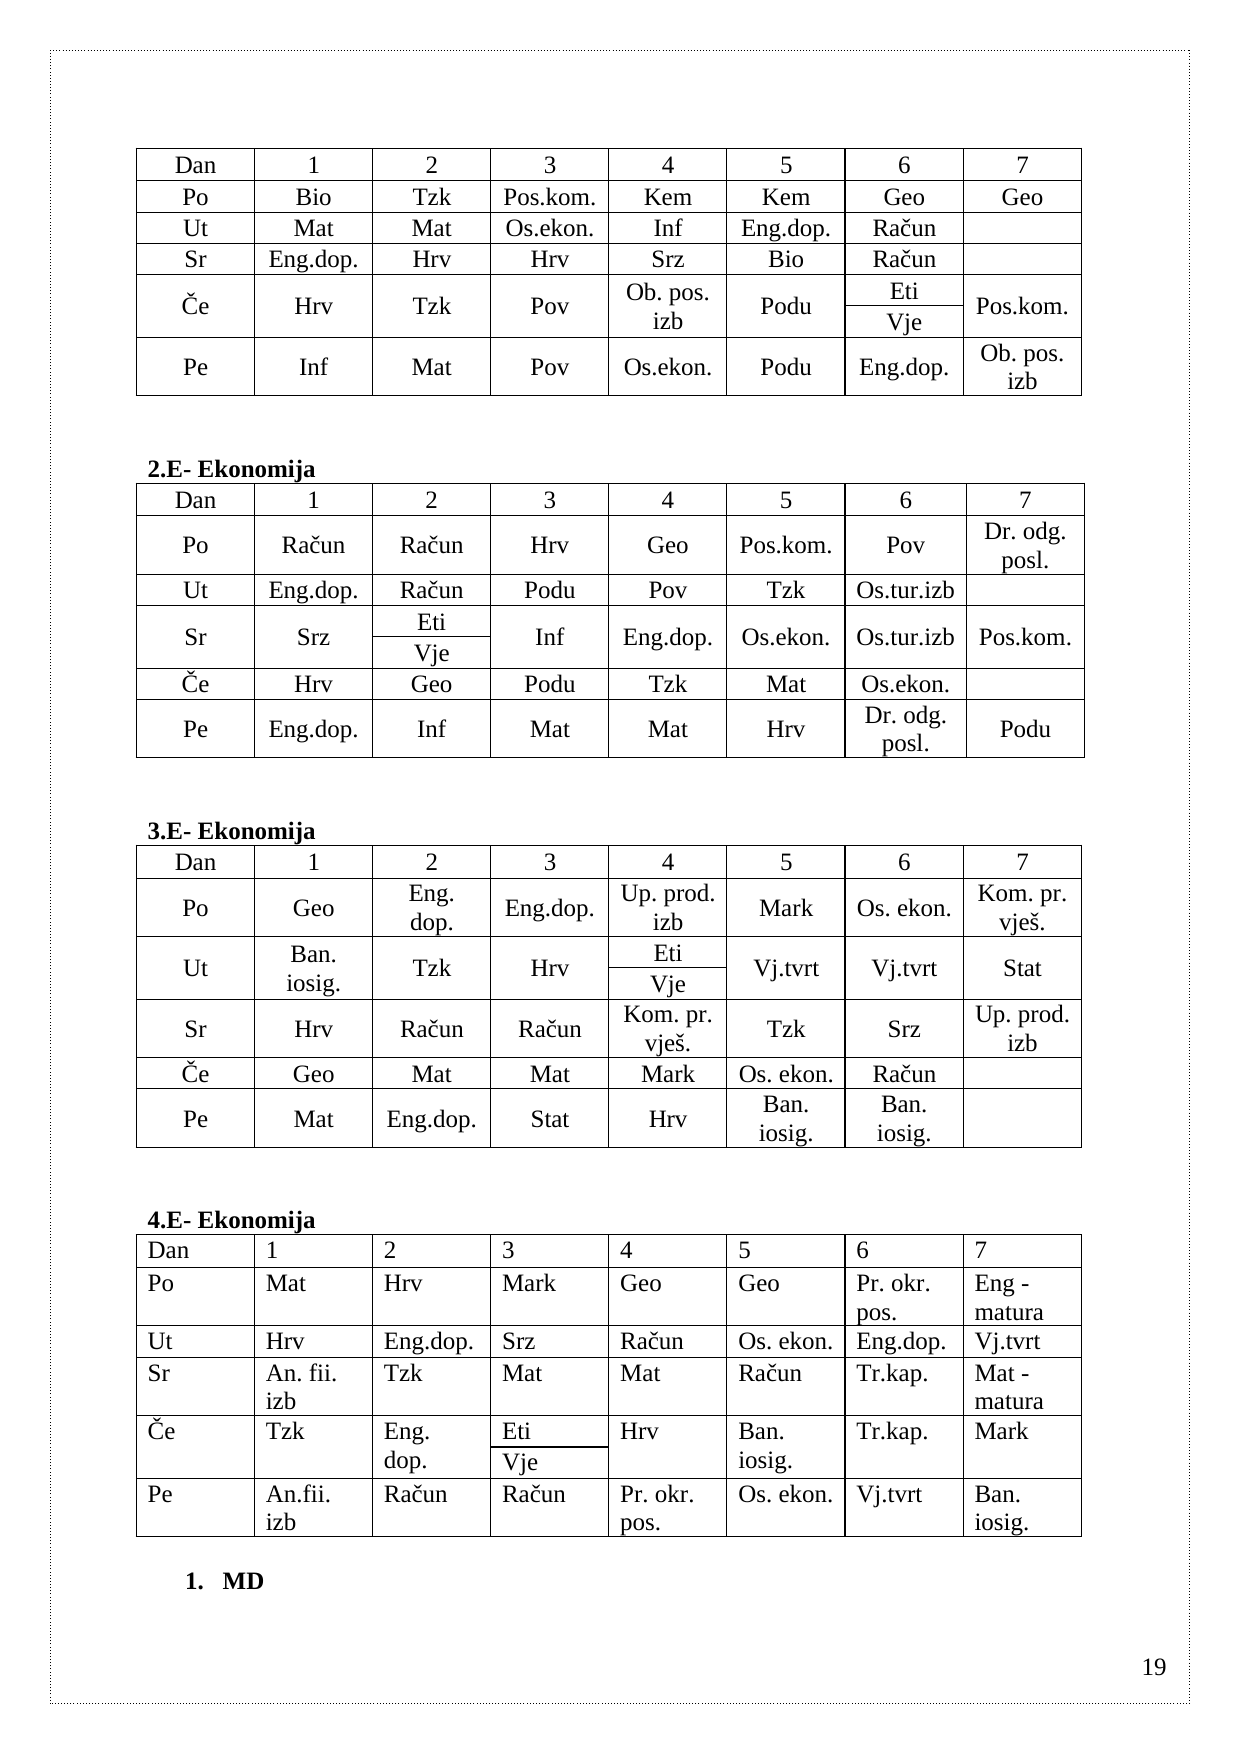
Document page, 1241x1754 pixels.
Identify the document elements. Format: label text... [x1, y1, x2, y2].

table_cell Dr. odg. posl. [967, 516, 1084, 574]
table_cell Geo [373, 669, 490, 699]
table_cell Hrv [491, 516, 608, 574]
table_cell Podu [967, 700, 1084, 757]
table_cell Račun [609, 1326, 726, 1357]
table_cell Pos.kom. [967, 606, 1084, 667]
table_cell Sr [137, 1000, 254, 1057]
table_header 6 [846, 149, 963, 180]
text 4.E- Ekonomija [147, 1205, 1167, 1234]
table_cell Os.ekon. [727, 606, 844, 667]
table_cell Eng.dop. [255, 244, 372, 274]
table_cell Geo [609, 516, 726, 574]
table_cell Pos.kom. [491, 181, 608, 212]
table_cell Mark [964, 1416, 1081, 1478]
table_cell Po [137, 516, 254, 574]
table_header Dan [137, 484, 254, 515]
table_cell Mark [727, 879, 844, 936]
table_cell Eng.dop. [727, 213, 844, 243]
table_cell Bio [255, 181, 372, 212]
table_header 5 [727, 846, 844, 877]
table_cell Tzk [373, 275, 490, 337]
table_cell Stat [964, 937, 1081, 998]
table_cell Hrv [255, 1000, 372, 1057]
table_cell Pos.kom. [964, 275, 1081, 337]
table_header 3 [491, 149, 608, 180]
table_cell Kem [727, 181, 844, 212]
table_cell Eti [609, 937, 726, 967]
table_cell Ut [137, 937, 254, 998]
table_cell Os.ekon. [609, 338, 726, 395]
table_header 2 [373, 846, 490, 877]
table_cell Mat [373, 213, 490, 243]
table_cell Eng.dop. [609, 606, 726, 667]
table_cell Ob. pos. izb [609, 275, 726, 337]
table_header 3 [491, 484, 608, 515]
table_cell Sr [137, 1358, 254, 1415]
table_cell Mat [255, 1268, 372, 1325]
table_cell Inf [373, 700, 490, 757]
table_cell Ut [137, 575, 254, 605]
table_header 5 [727, 1235, 844, 1267]
table_header 4 [609, 846, 726, 877]
table_cell Geo [609, 1268, 726, 1325]
table_cell Tzk [373, 1358, 490, 1415]
table_cell Kom. pr. vješ. [964, 879, 1081, 936]
table_cell Eng. dop. [373, 879, 490, 936]
table_cell Če [137, 1058, 254, 1088]
table_cell Račun [255, 516, 372, 574]
table_cell Os. ekon. [727, 1326, 844, 1357]
table_cell Mat [255, 213, 372, 243]
table_cell Hrv [373, 244, 490, 274]
table_cell Hrv [255, 669, 372, 699]
table_cell Geo [255, 1058, 372, 1088]
table_cell Up. prod. izb [964, 1000, 1081, 1057]
table_header 7 [964, 1235, 1081, 1267]
table_cell Pr. okr. pos. [846, 1268, 963, 1325]
table_header Dan [137, 1235, 254, 1267]
table_header Dan [137, 149, 254, 180]
table_cell Podu [727, 338, 844, 395]
table_cell Vj.tvrt [846, 937, 963, 998]
table_cell Srz [846, 1000, 963, 1057]
table_cell Mark [609, 1058, 726, 1088]
table_cell Eng - matura [964, 1268, 1081, 1325]
table_cell Os. ekon. [727, 1479, 844, 1536]
table_cell Os. ekon. [846, 879, 963, 936]
table_header 4 [609, 484, 726, 515]
table_cell Mat [727, 669, 844, 699]
table_header 7 [964, 149, 1081, 180]
table_cell Tr.kap. [846, 1416, 963, 1478]
table_cell Račun [846, 213, 963, 243]
table_cell Pov [491, 338, 608, 395]
table_cell Tzk [727, 1000, 844, 1057]
table_cell Po [137, 181, 254, 212]
table_cell Kem [609, 181, 726, 212]
table_cell Podu [491, 669, 608, 699]
table_header 6 [846, 1235, 963, 1267]
table_cell Ban. iosig. [255, 937, 372, 998]
table_cell Ban. iosig. [727, 1416, 844, 1478]
table_header 3 [491, 1235, 608, 1267]
table_cell Hrv [491, 937, 608, 998]
table_cell Račun [491, 1479, 608, 1536]
table_cell Mat [491, 700, 608, 757]
table_cell Eng.dop. [373, 1326, 490, 1357]
table_cell Os.ekon. [846, 669, 966, 699]
table_cell Eng.dop. [373, 1089, 490, 1147]
table_cell [967, 575, 1084, 605]
table_cell Geo [727, 1268, 844, 1325]
table_cell Račun [373, 1000, 490, 1057]
table_cell Eng.dop. [846, 338, 963, 395]
table_cell Ban. iosig. [964, 1479, 1081, 1536]
table_cell Pe [137, 700, 254, 757]
table_cell Hrv [255, 275, 372, 337]
table_cell Če [137, 275, 254, 337]
table_cell Geo [964, 181, 1081, 212]
table_cell Vje [491, 1448, 608, 1478]
table_cell Vje [373, 637, 490, 667]
table_cell Pov [491, 275, 608, 337]
table_cell Eti [373, 606, 490, 636]
table_header 1 [255, 1235, 372, 1267]
table_cell Inf [609, 213, 726, 243]
list MD [185, 1566, 1167, 1595]
table_cell Sr [137, 606, 254, 667]
table_cell Kom. pr. vješ. [609, 1000, 726, 1057]
table_cell Geo [846, 181, 963, 212]
table_cell Os.tur.izb [846, 606, 966, 667]
table_header 1 [255, 846, 372, 877]
table_header 7 [967, 484, 1084, 515]
table_cell Mat [255, 1089, 372, 1147]
table_cell Hrv [373, 1268, 490, 1325]
table_cell Tzk [373, 937, 490, 998]
table_header 7 [964, 846, 1081, 877]
table_cell Račun [491, 1000, 608, 1057]
table_cell Pe [137, 1479, 254, 1536]
table_cell Če [137, 669, 254, 699]
table_cell Mat [373, 1058, 490, 1088]
table_cell Račun [846, 1058, 963, 1088]
table_cell Po [137, 879, 254, 936]
table_cell Srz [491, 1326, 608, 1357]
table_cell [964, 244, 1081, 274]
table_cell Hrv [491, 244, 608, 274]
table_cell Mat [491, 1358, 608, 1415]
table_cell Inf [255, 338, 372, 395]
table_cell Tzk [255, 1416, 372, 1478]
table_cell Sr [137, 244, 254, 274]
table_cell Eng.dop. [255, 700, 372, 757]
table_header 5 [727, 484, 844, 515]
text 3.E- Ekonomija [147, 816, 1167, 844]
table_cell Os. ekon. [727, 1058, 844, 1088]
table_cell Srz [255, 606, 372, 667]
table_cell Srz [609, 244, 726, 274]
table_cell Pe [137, 338, 254, 395]
table_header 1 [255, 484, 372, 515]
table_cell Pov [609, 575, 726, 605]
table_header 4 [609, 1235, 726, 1267]
table_cell Vje [609, 968, 726, 998]
table_cell Eng. dop. [373, 1416, 490, 1478]
table_cell Eti [846, 275, 963, 305]
table_cell Podu [727, 275, 844, 337]
table_cell Vj.tvrt [846, 1479, 963, 1536]
table_cell Up. prod. izb [609, 879, 726, 936]
table_cell Tzk [727, 575, 844, 605]
table_header 6 [846, 484, 966, 515]
table_cell Ob. pos. izb [964, 338, 1081, 395]
table_cell Os.tur.izb [846, 575, 966, 605]
table_cell Hrv [255, 1326, 372, 1357]
table_cell Hrv [609, 1089, 726, 1147]
table_cell Vj.tvrt [964, 1326, 1081, 1357]
table_cell [964, 213, 1081, 243]
table_cell Bio [727, 244, 844, 274]
table_cell Pr. okr. pos. [609, 1479, 726, 1536]
table_cell Račun [727, 1358, 844, 1415]
table_header 6 [846, 846, 963, 877]
table_header 4 [609, 149, 726, 180]
table_cell Vje [846, 306, 963, 337]
table_cell Pov [846, 516, 966, 574]
table_cell Podu [491, 575, 608, 605]
table_cell Račun [373, 575, 490, 605]
table_cell Mat -matura [964, 1358, 1081, 1415]
table_cell Po [137, 1268, 254, 1325]
table_cell Os.ekon. [491, 213, 608, 243]
table_cell [964, 1058, 1081, 1088]
table_cell Mat [609, 1358, 726, 1415]
table_header 3 [491, 846, 608, 877]
table_cell Pos.kom. [727, 516, 844, 574]
table_header Dan [137, 846, 254, 877]
table_cell Ut [137, 213, 254, 243]
table_cell An. fii. izb [255, 1358, 372, 1415]
table_header 5 [727, 149, 844, 180]
table_cell Račun [846, 244, 963, 274]
table_cell Ut [137, 1326, 254, 1357]
table_cell Če [137, 1416, 254, 1478]
table_cell Tzk [373, 181, 490, 212]
table_cell Ban. iosig. [846, 1089, 963, 1147]
table_cell Geo [255, 879, 372, 936]
table_cell Hrv [727, 700, 844, 757]
table_cell An.fii. izb [255, 1479, 372, 1536]
table_header 1 [255, 149, 372, 180]
table_cell Hrv [609, 1416, 726, 1478]
table_header 2 [373, 149, 490, 180]
text 2.E- Ekonomija [147, 454, 1167, 482]
table_cell [967, 669, 1084, 699]
table_cell [964, 1089, 1081, 1147]
table_cell Eng.dop. [491, 879, 608, 936]
table_cell Pe [137, 1089, 254, 1147]
table_cell Mat [373, 338, 490, 395]
table_cell Račun [373, 1479, 490, 1536]
table_cell Eti [491, 1416, 608, 1446]
table_cell Mat [609, 700, 726, 757]
table_cell Mark [491, 1268, 608, 1325]
table_header 2 [373, 484, 490, 515]
table_cell Stat [491, 1089, 608, 1147]
table_cell Eng.dop. [255, 575, 372, 605]
table_cell Vj.tvrt [727, 937, 844, 998]
table_cell Eng.dop. [846, 1326, 963, 1357]
table_cell Mat [491, 1058, 608, 1088]
table_cell Ban. iosig. [727, 1089, 844, 1147]
table_cell Dr. odg. posl. [846, 700, 966, 757]
table_cell Tr.kap. [846, 1358, 963, 1415]
table_header 2 [373, 1235, 490, 1267]
table_cell Inf [491, 606, 608, 667]
table_cell Račun [373, 516, 490, 574]
table_cell Tzk [609, 669, 726, 699]
